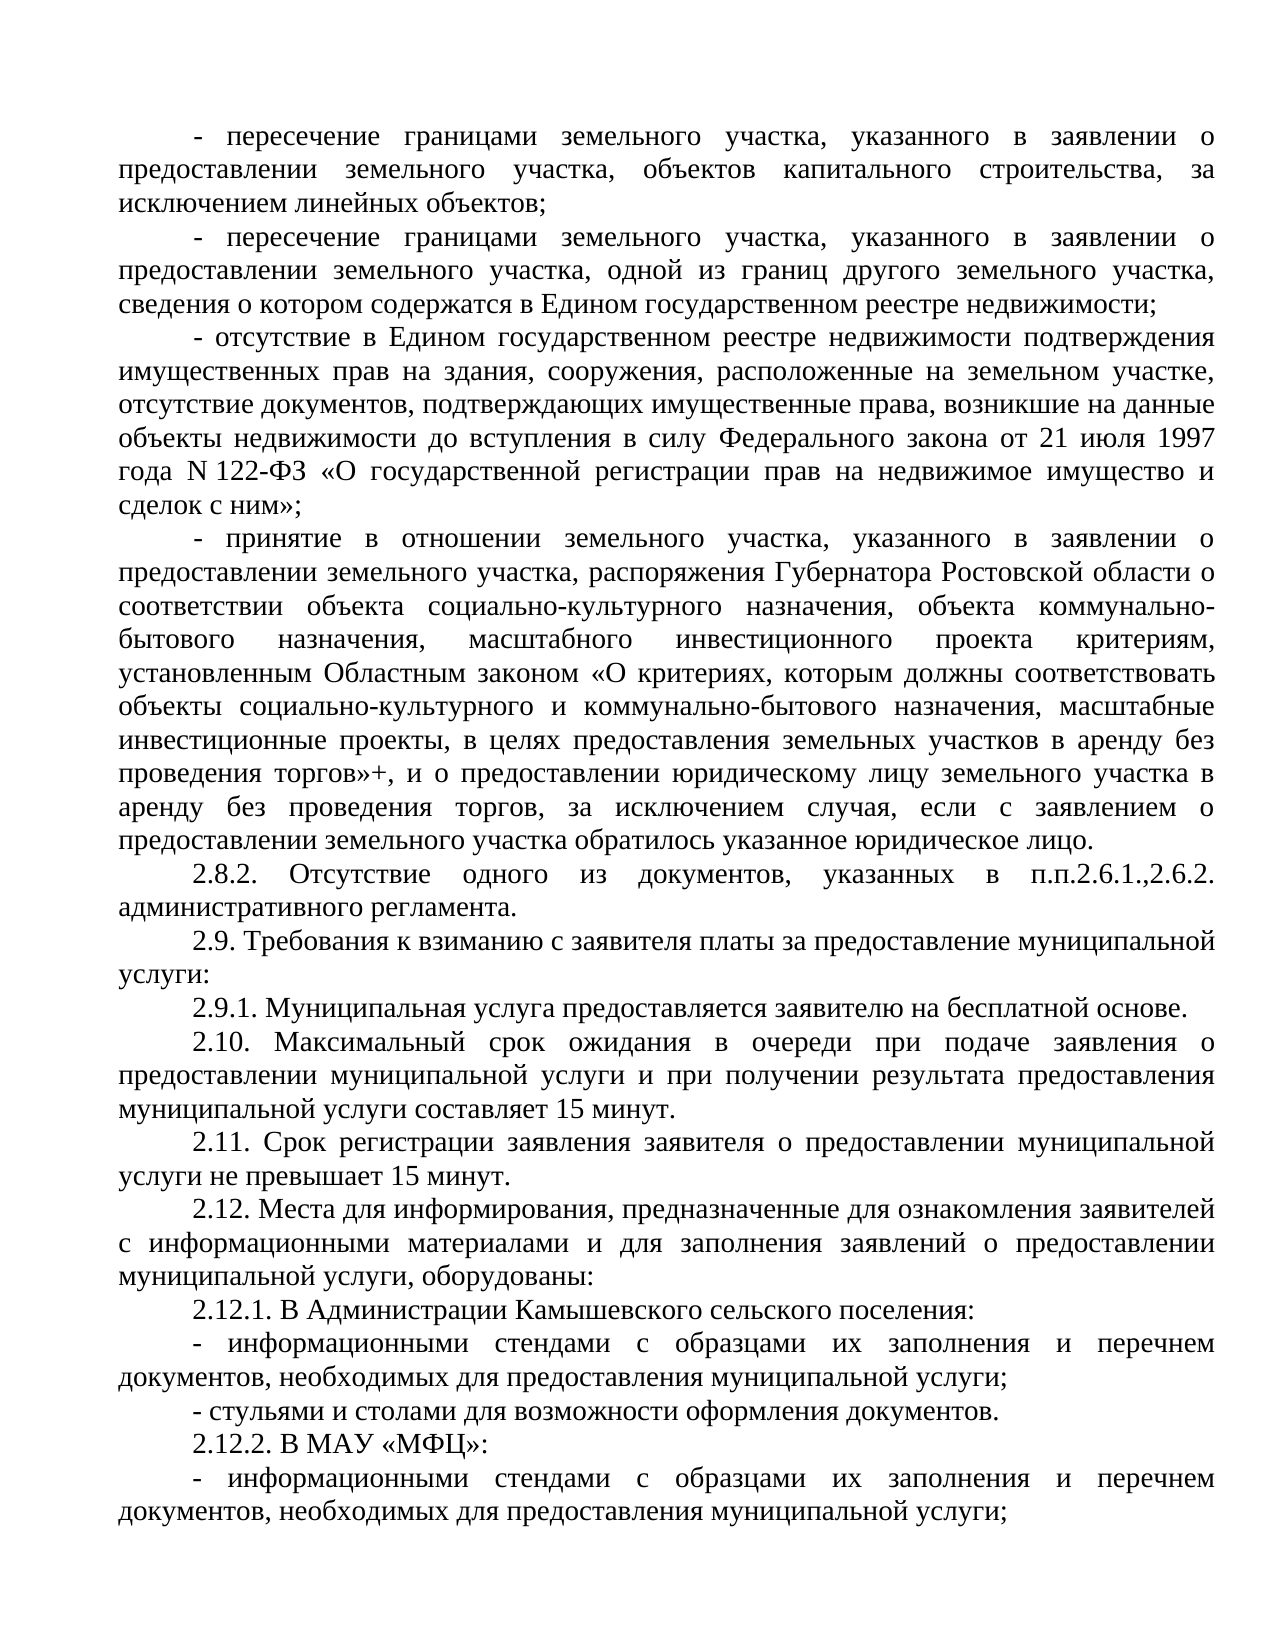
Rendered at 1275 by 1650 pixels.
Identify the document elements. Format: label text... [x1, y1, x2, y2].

text 2.12.1. В Администрации Камышевского сельского поселения: [118, 1292, 1216, 1326]
text 2.9. Требования к взиманию с заявителя платы за предоставление муниципальной услуги: [118, 923, 1216, 990]
text - отсутствие в Едином государственном реестре недвижимости подтверждения имущественных прав на здания, сооружения, расположенные на земельном участке, отсутствие документов, подтверждающих имущественные права, возникшие на данные объекты недвижимости до вступления в силу Федерального закона от 21 июля 1997 года N 122-ФЗ «О государственной регистрации прав на недвижимое имущество и сделок с ним»; [118, 319, 1216, 521]
text - информационными стендами с образцами их заполнения и перечнем документов, необходимых для предоставления муниципальной услуги; [118, 1460, 1216, 1527]
text 2.10. Максимальный срок ожидания в очереди при подаче заявления о предоставлении муниципальной услуги и при получении результата предоставления муниципальной услуги составляет 15 минут. [118, 1024, 1216, 1124]
text 2.8.2. Отсутствие одного из документов, указанных в п.п.2.6.1.,2.6.2. административного регламента. [118, 856, 1216, 923]
text - пересечение границами земельного участка, указанного в заявлении о предоставлении земельного участка, объектов капитального строительства, за исключением линейных объектов; [118, 118, 1216, 219]
text 2.11. Срок регистрации заявления заявителя о предоставлении муниципальной услуги не превышает 15 минут. [118, 1124, 1216, 1191]
text - стульями и столами для возможности оформления документов. [118, 1393, 1216, 1426]
text - принятие в отношении земельного участка, указанного в заявлении о предоставлении земельного участка, распоряжения Губернатора Ростовской области о соответствии объекта социально-культурного назначения, объекта коммунально-бытового назначения, масштабного инвестиционного проекта критериям, установленным Областным законом «О критериях, которым должны соответствовать объекты социально-культурного и коммунально-бытового назначения, масштабные инвестиционные проекты, в целях предоставления земельных участков в аренду без проведения торгов»+, и о предоставлении юридическому лицу земельного участка в аренду без проведения торгов, за исключением случая, если с заявлением о предоставлении земельного участка обратилось указанное юридическое лицо. [118, 521, 1216, 856]
text - пересечение границами земельного участка, указанного в заявлении о предоставлении земельного участка, одной из границ другого земельного участка, сведения о котором содержатся в Едином государственном реестре недвижимости; [118, 219, 1216, 319]
text 2.12.2. В МАУ «МФЦ»: [118, 1426, 1216, 1460]
text 2.12. Места для информирования, предназначенные для ознакомления заявителей с информационными материалами и для заполнения заявлений о предоставлении муниципальной услуги, оборудованы: [118, 1191, 1216, 1292]
text 2.9.1. Муниципальная услуга предоставляется заявителю на бесплатной основе. [118, 990, 1216, 1024]
text - информационными стендами с образцами их заполнения и перечнем документов, необходимых для предоставления муниципальной услуги; [118, 1326, 1216, 1393]
